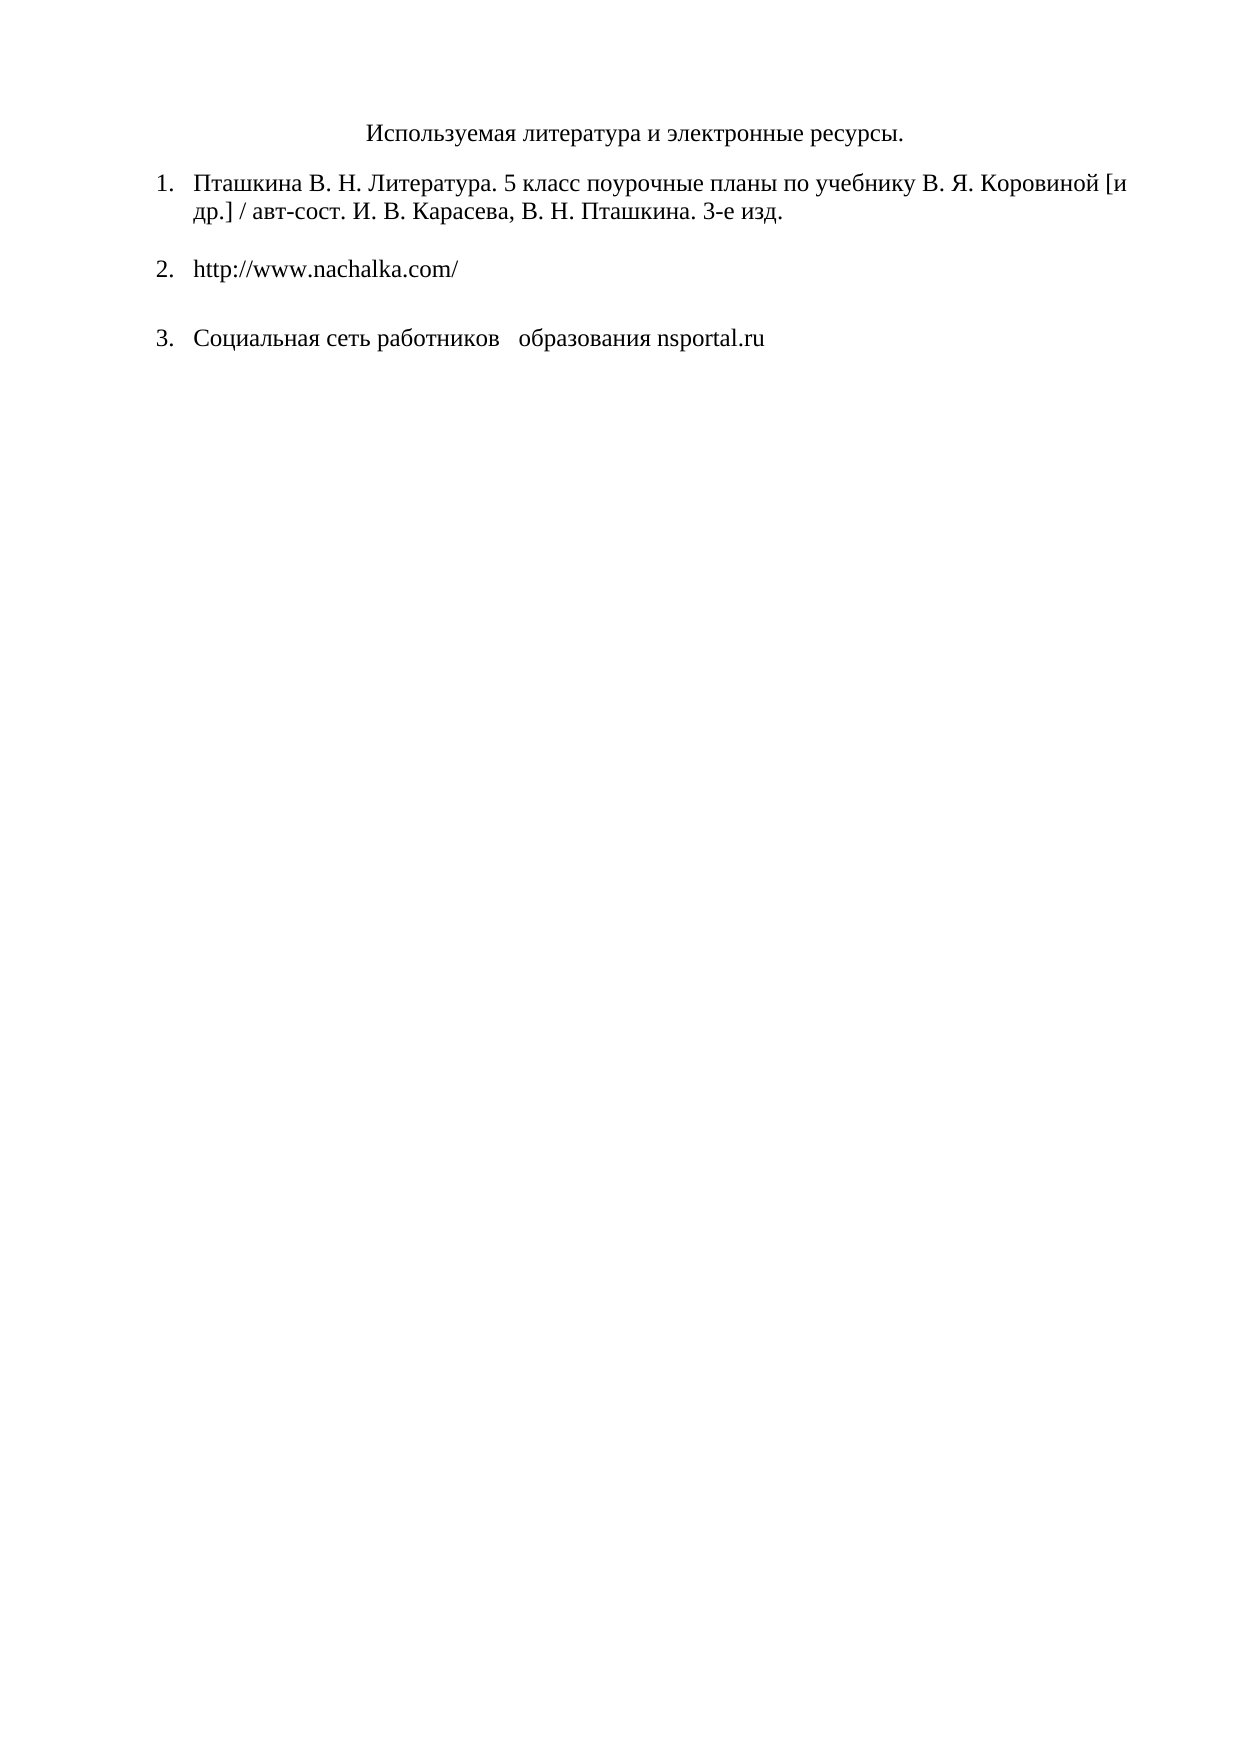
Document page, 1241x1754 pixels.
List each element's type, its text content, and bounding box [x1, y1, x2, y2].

text Используемая литература и электронные ресурсы. [118, 118, 1152, 147]
list Пташкина В. Н. Литература. 5 класс поурочные планы по учебнику В. Я. Коровиной [и др.] / авт-сост. И. В. Карасева, В. Н. Пташкина. 3-е изд. [156, 168, 1152, 225]
list Социальная сеть работников образования nsportal.ru [156, 323, 1152, 352]
list http://www.nachalka.com/ [156, 254, 1152, 283]
